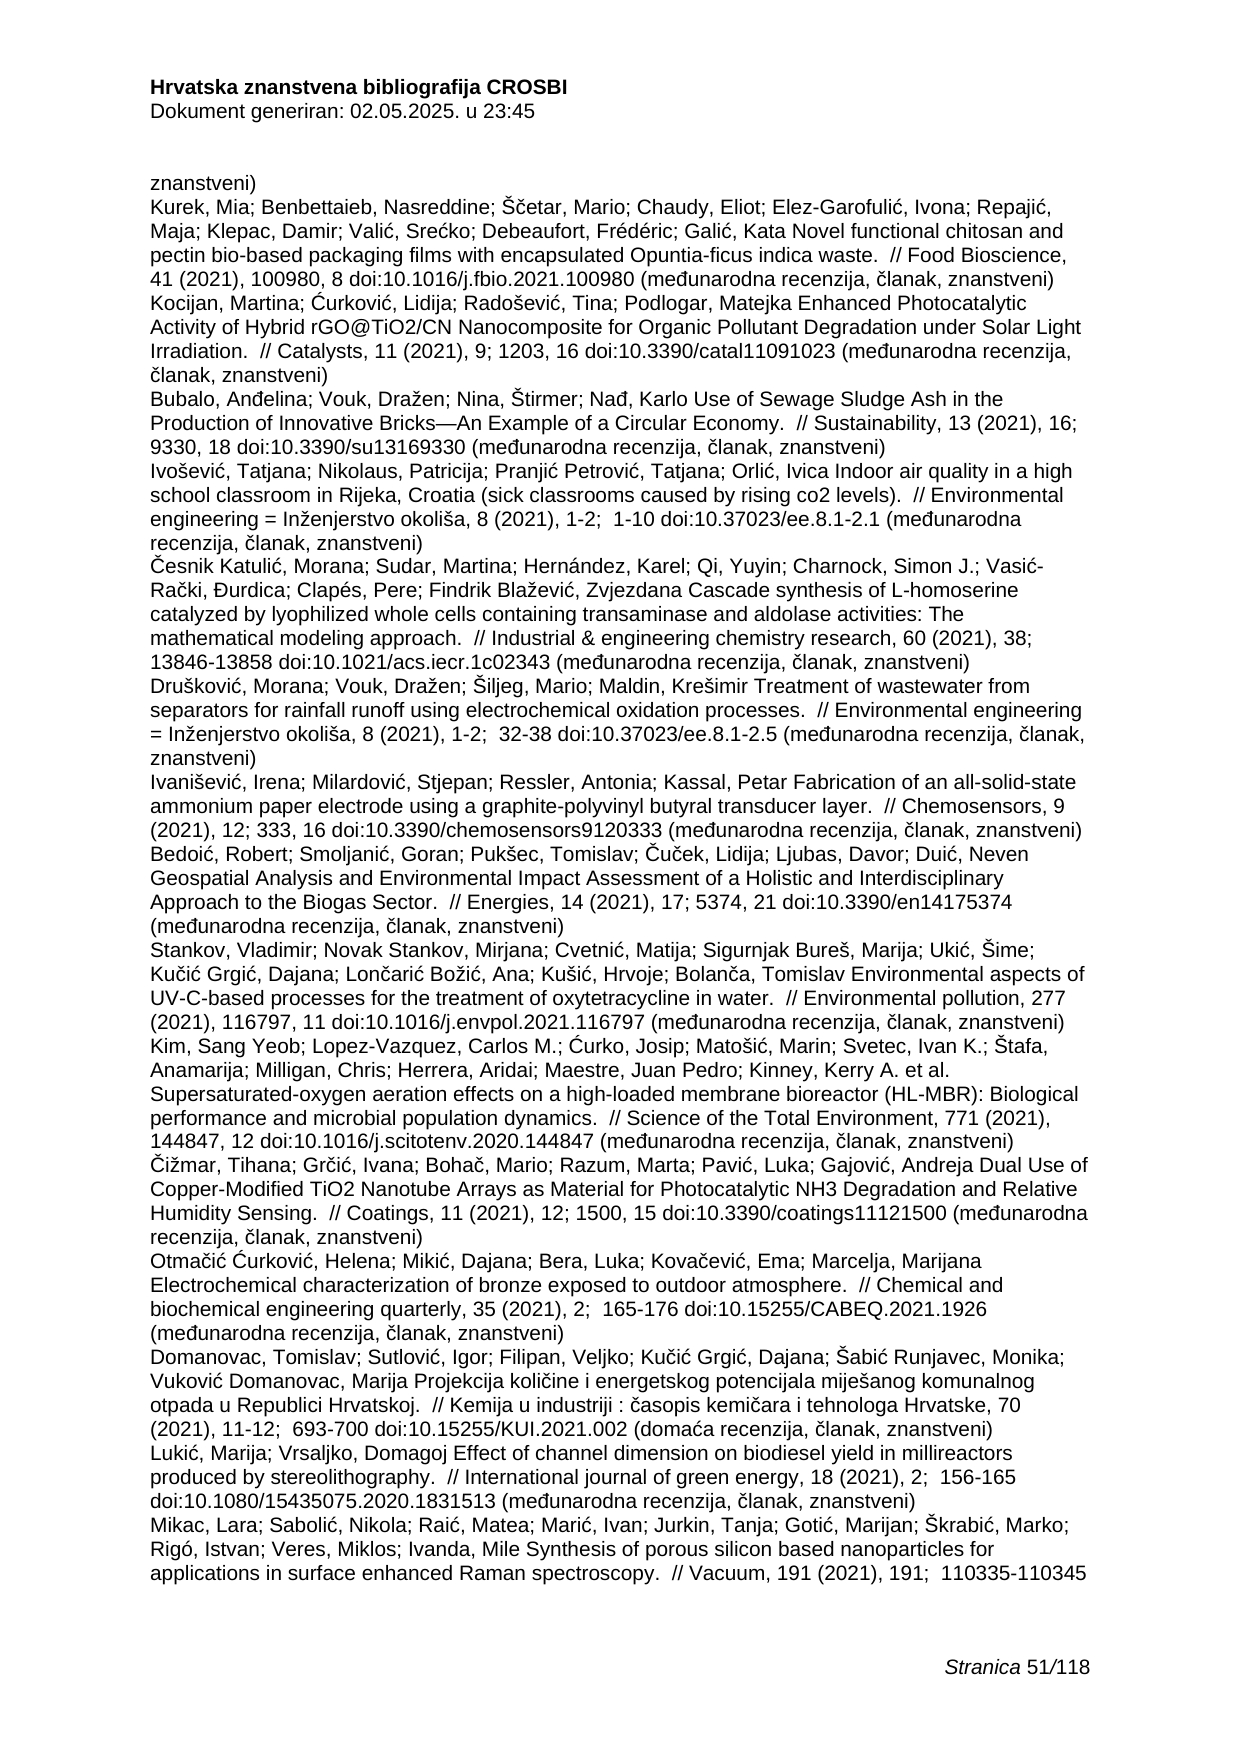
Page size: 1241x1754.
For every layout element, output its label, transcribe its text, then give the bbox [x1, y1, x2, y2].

text Bedoić, Robert; Smoljanić, Goran; Pukšec, Tomislav; Čuček, Lidija; Ljubas, Davor; Duić, Neven [150, 842, 1090, 938]
text Čižmar, Tihana; Grčić, Ivana; Bohač, Mario; Razum, Marta; Pavić, Luka; Gajović, Andreja [150, 1153, 1090, 1249]
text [150, 1513, 1090, 1584]
text Ivošević, Tatjana; Nikolaus, Patricija; Pranjić Petrović, Tatjana; Orlić, Ivica [150, 458, 1090, 554]
text Drušković, Morana; Vouk, Dražen; Šiljeg, Mario; Maldin, Krešimir [150, 674, 1090, 770]
text Lukić, Marija; Vrsaljko, Domagoj [150, 1441, 1090, 1513]
text Kim, Sang Yeob; Lopez-Vazquez, Carlos M.; Ćurko, Josip; Matošić, Marin; Svetec, Ivan K.; Štafa, Anamarija; Milligan, Chris; Herrera, Aridai; Maestre, Juan Pedro; Kinney, Kerry A. et al. [150, 1033, 1090, 1153]
text Stankov, Vladimir; Novak Stankov, Mirjana; Cvetnić, Matija; Sigurnjak Bureš, Marija; Ukić, Šime; Kučić Grgić, Dajana; Lončarić Božić, Ana; Kušić, Hrvoje; Bolanča, Tomislav [150, 938, 1090, 1033]
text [150, 171, 1090, 195]
text Kurek, Mia; Benbettaieb, Nasreddine; Ščetar, Mario; Chaudy, Eliot; Elez-Garofulić, Ivona; Repajić, Maja; Klepac, Damir; Valić, Srećko; Debeaufort, Frédéric; Galić, Kata [150, 195, 1090, 291]
text Domanovac, Tomislav; Sutlović, Igor; Filipan, Veljko; Kučić Grgić, Dajana; Šabić Runjavec, Monika; Vuković Domanovac, Marija [150, 1345, 1090, 1441]
text Otmačić Ćurković, Helena; Mikić, Dajana; Bera, Luka; Kovačević, Ema; Marcelja, Marijana [150, 1249, 1090, 1345]
text Kocijan, Martina; Ćurković, Lidija; Radošević, Tina; Podlogar, Matejka [150, 291, 1090, 387]
text Česnik Katulić, Morana; Sudar, Martina; Hernández, Karel; Qi, Yuyin; Charnock, Simon J.; Vasić-Rački, Đurdica; Clapés, Pere; Findrik Blažević, Zvjezdana [150, 554, 1090, 674]
text Bubalo, Anđelina; Vouk, Dražen; Nina, Štirmer; Nađ, Karlo [150, 387, 1090, 458]
text Ivanišević, Irena; Milardović, Stjepan; Ressler, Antonia; Kassal, Petar [150, 770, 1090, 842]
